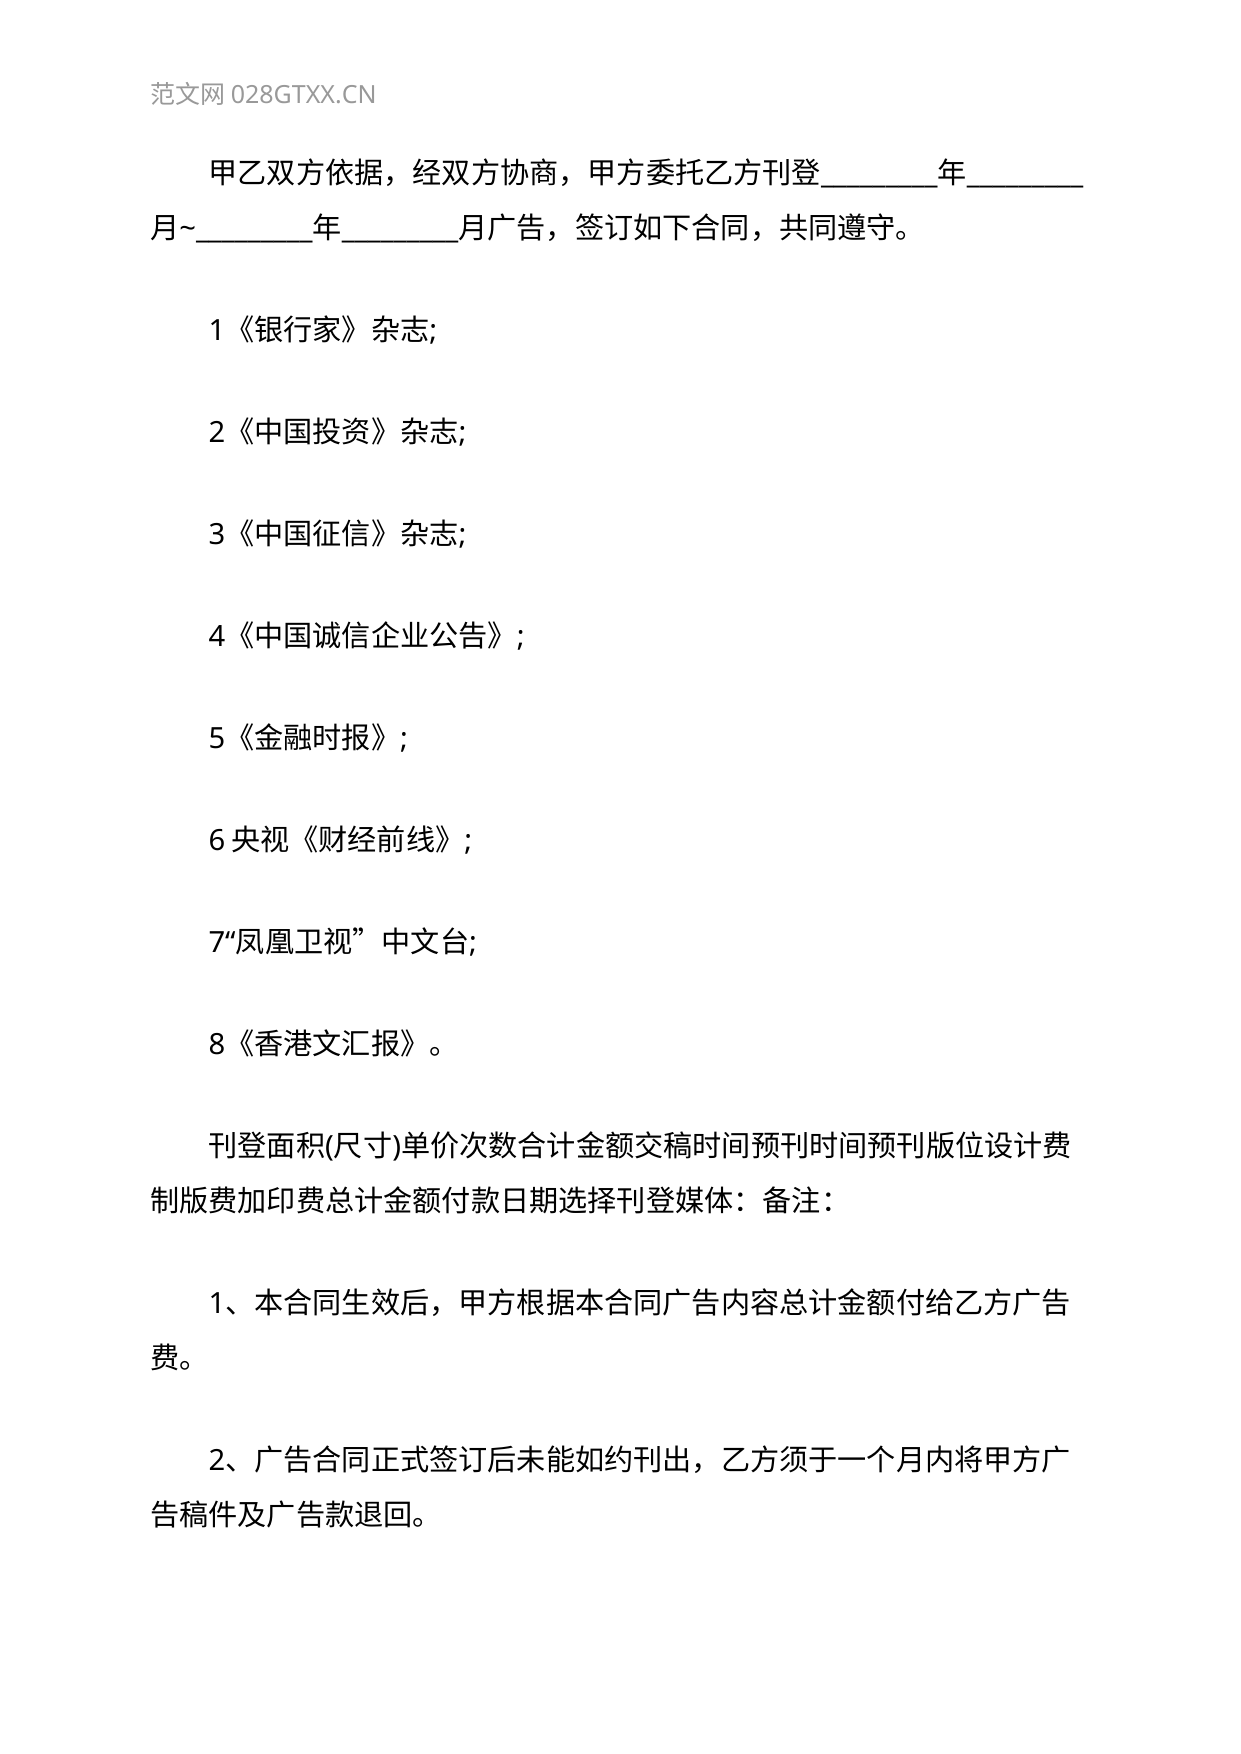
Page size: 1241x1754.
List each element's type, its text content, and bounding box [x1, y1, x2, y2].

text 1、本合同生效后，甲方根据本合同广告内容总计金额付给乙方广告费。 [150, 1279, 1090, 1377]
text 2《中国投资》杂志; [150, 409, 1090, 451]
text 5《金融时报》; [150, 715, 1090, 757]
text 甲乙双方依据，经双方协商，甲方委托乙方刊登_________年_________月~_________年_________月广告，签订如下合同，共同遵守。 [150, 150, 1090, 247]
text 1《银行家》杂志; [150, 307, 1090, 349]
text 7“凤凰卫视”中文台; [150, 919, 1090, 961]
text 6央视《财经前线》; [150, 817, 1090, 859]
text 8《香港文汇报》。 [150, 1021, 1090, 1063]
text 3《中国征信》杂志; [150, 511, 1090, 553]
text 4《中国诚信企业公告》; [150, 613, 1090, 655]
text 刊登面积(尺寸)单价次数合计金额交稿时间预刊时间预刊版位设计费制版费加印费总计金额付款日期选择刊登媒体：备注： [150, 1123, 1090, 1220]
text 2、广告合同正式签订后未能如约刊出，乙方须于一个月内将甲方广告稿件及广告款退回。 [150, 1436, 1090, 1534]
